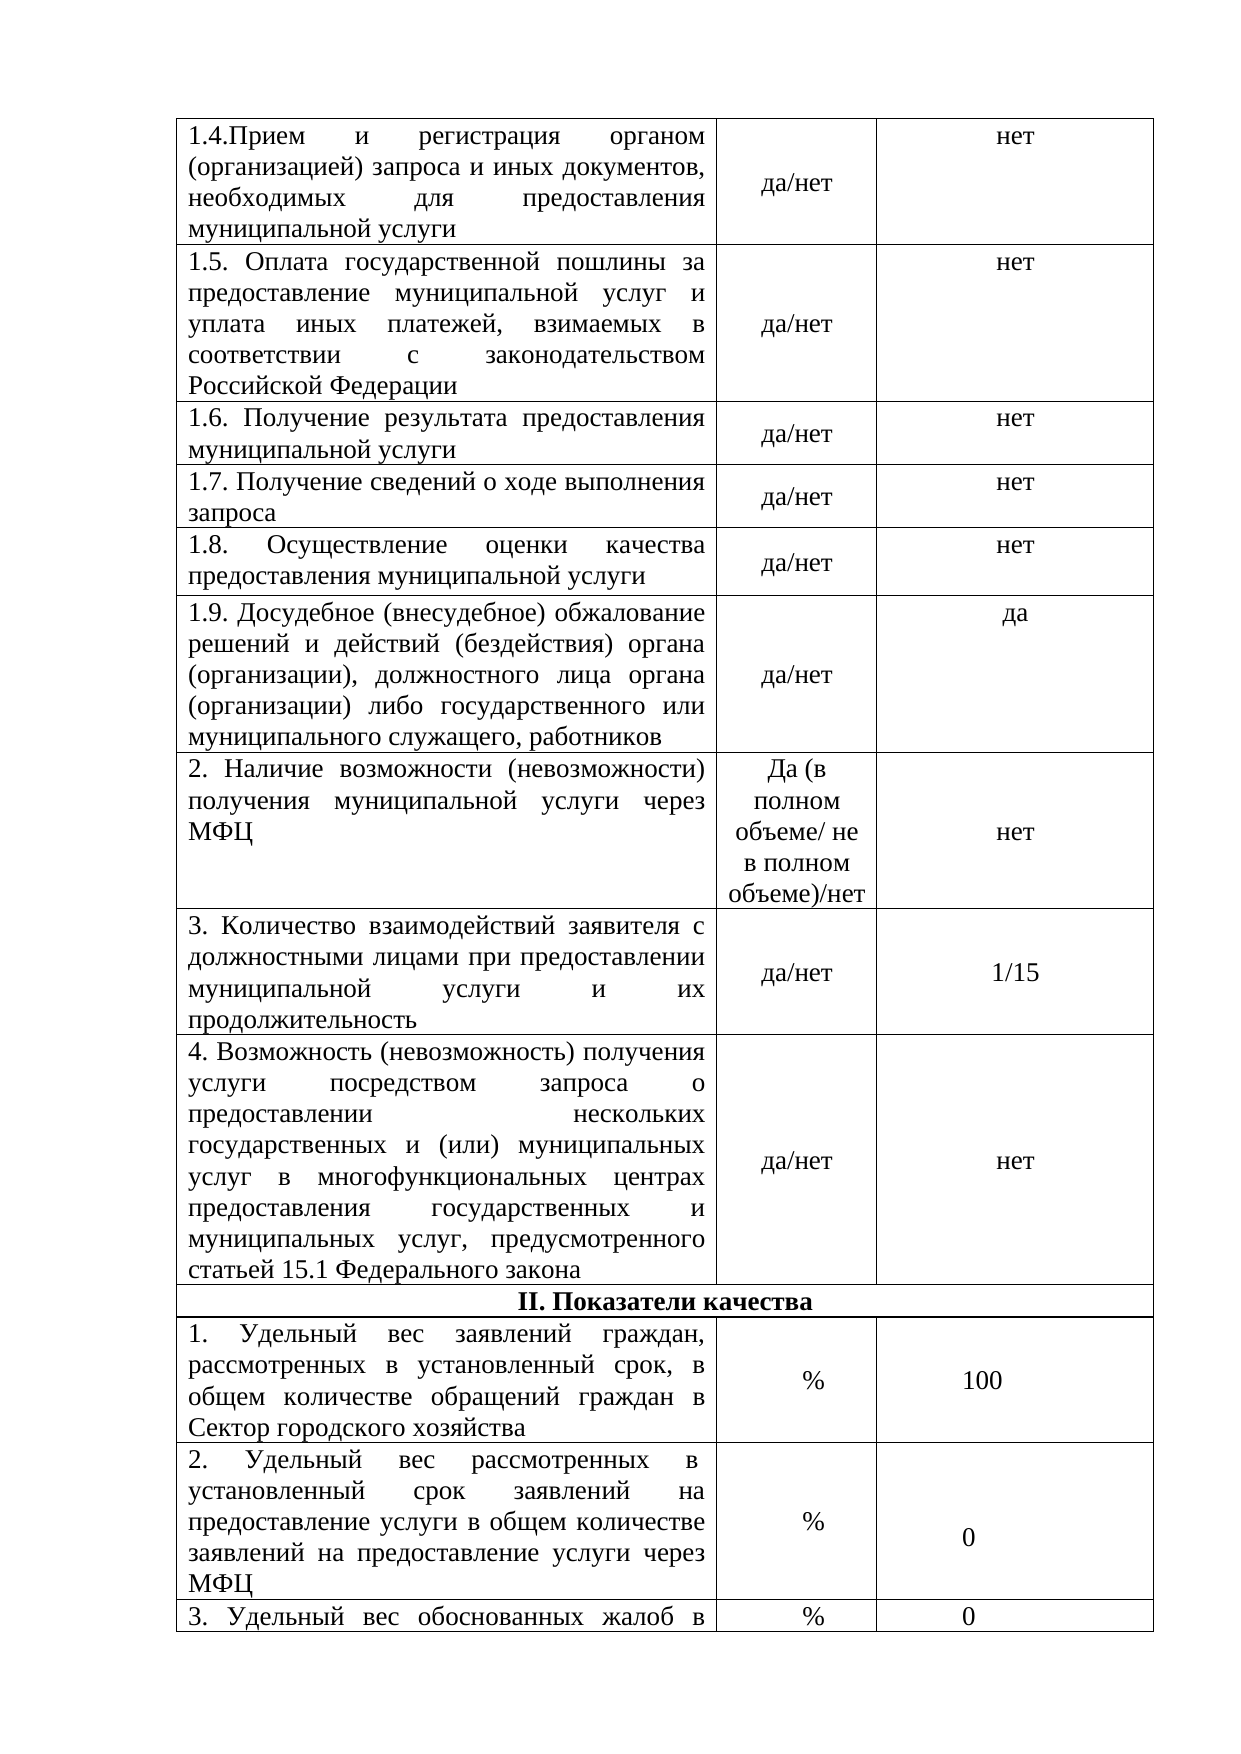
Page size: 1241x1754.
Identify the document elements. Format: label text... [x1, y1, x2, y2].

table_cell 4. Возможность (невозможность) получения услуги посредством запроса о предоставлении нескольких государственных и (или) муниципальных услуг в многофункциональных центрах предоставления государственных и муниципальных услуг, предусмотренного статьей 15.1 Федерального закона [177, 1035, 716, 1284]
table_cell да/нет [717, 909, 876, 1034]
table_cell % [717, 1443, 876, 1599]
table_cell % [717, 1600, 876, 1631]
table_cell да/нет [717, 465, 876, 527]
table_cell да/нет [717, 119, 876, 244]
table_cell нет [877, 753, 1153, 908]
table_cell % [717, 1318, 876, 1442]
table_cell 100 [877, 1318, 1153, 1442]
table_cell 1.4.Прием и регистрация органом (организацией) запроса и иных документов, необходимых для предоставления муниципальной услуги [177, 119, 716, 244]
table_cell Да (в полном объеме/ не в полном объеме)/нет [717, 753, 876, 908]
table_cell 1/15 [877, 909, 1153, 1034]
table_cell 3. Количество взаимодействий заявителя с должностными лицами при предоставлении муниципальной услуги и их продолжительность [177, 909, 716, 1034]
table_cell да/нет [717, 1035, 876, 1284]
table_cell да/нет [717, 596, 876, 752]
table_cell да/нет [717, 528, 876, 595]
table_cell 2. Наличие возможности (невозможности) получения муниципальной услуги через МФЦ [177, 753, 716, 908]
table_cell да [877, 596, 1153, 752]
table_cell нет [877, 245, 1153, 401]
table_cell нет [877, 119, 1153, 244]
table_cell нет [877, 1035, 1153, 1284]
table_cell 1. Удельный вес заявлений граждан, рассмотренных в установленный срок, в общем количестве обращений граждан в Сектор городского хозяйства [177, 1318, 716, 1442]
table_cell 3. Удельный вес обоснованных жалоб в общем количестве заявлений на предоставление муниципальной услуги в Сектор городского хозяйства [177, 1600, 716, 1631]
table_cell нет [877, 402, 1153, 464]
table_cell 1.8. Осуществление оценки качества предоставления муниципальной услуги [177, 528, 716, 595]
table_cell 1.7. Получение сведений о ходе выполнения запроса [177, 465, 716, 527]
table_cell 2. Удельный вес рассмотренных в установленный срок заявлений на предоставление услуги в общем количестве заявлений на предоставление услуги через МФЦ [177, 1443, 716, 1599]
table_cell да/нет [717, 245, 876, 401]
table_cell 0 [877, 1443, 1153, 1599]
table_cell 1.6. Получение результата предоставления муниципальной услуги [177, 402, 716, 464]
table_cell 1.5. Оплата государственной пошлины за предоставление муниципальной услуг и уплата иных платежей, взимаемых в соответствии с законодательством Российской Федерации [177, 245, 716, 401]
table_cell нет [877, 465, 1153, 527]
table_cell да/нет [717, 402, 876, 464]
table_cell II. Показатели качества [177, 1285, 1153, 1316]
table_cell 1.9. Досудебное (внесудебное) обжалование решений и действий (бездействия) органа (организации), должностного лица органа (организации) либо государственного или муниципального служащего, работников [177, 596, 716, 752]
table_cell 0 [877, 1600, 1153, 1631]
table_cell нет [877, 528, 1153, 595]
